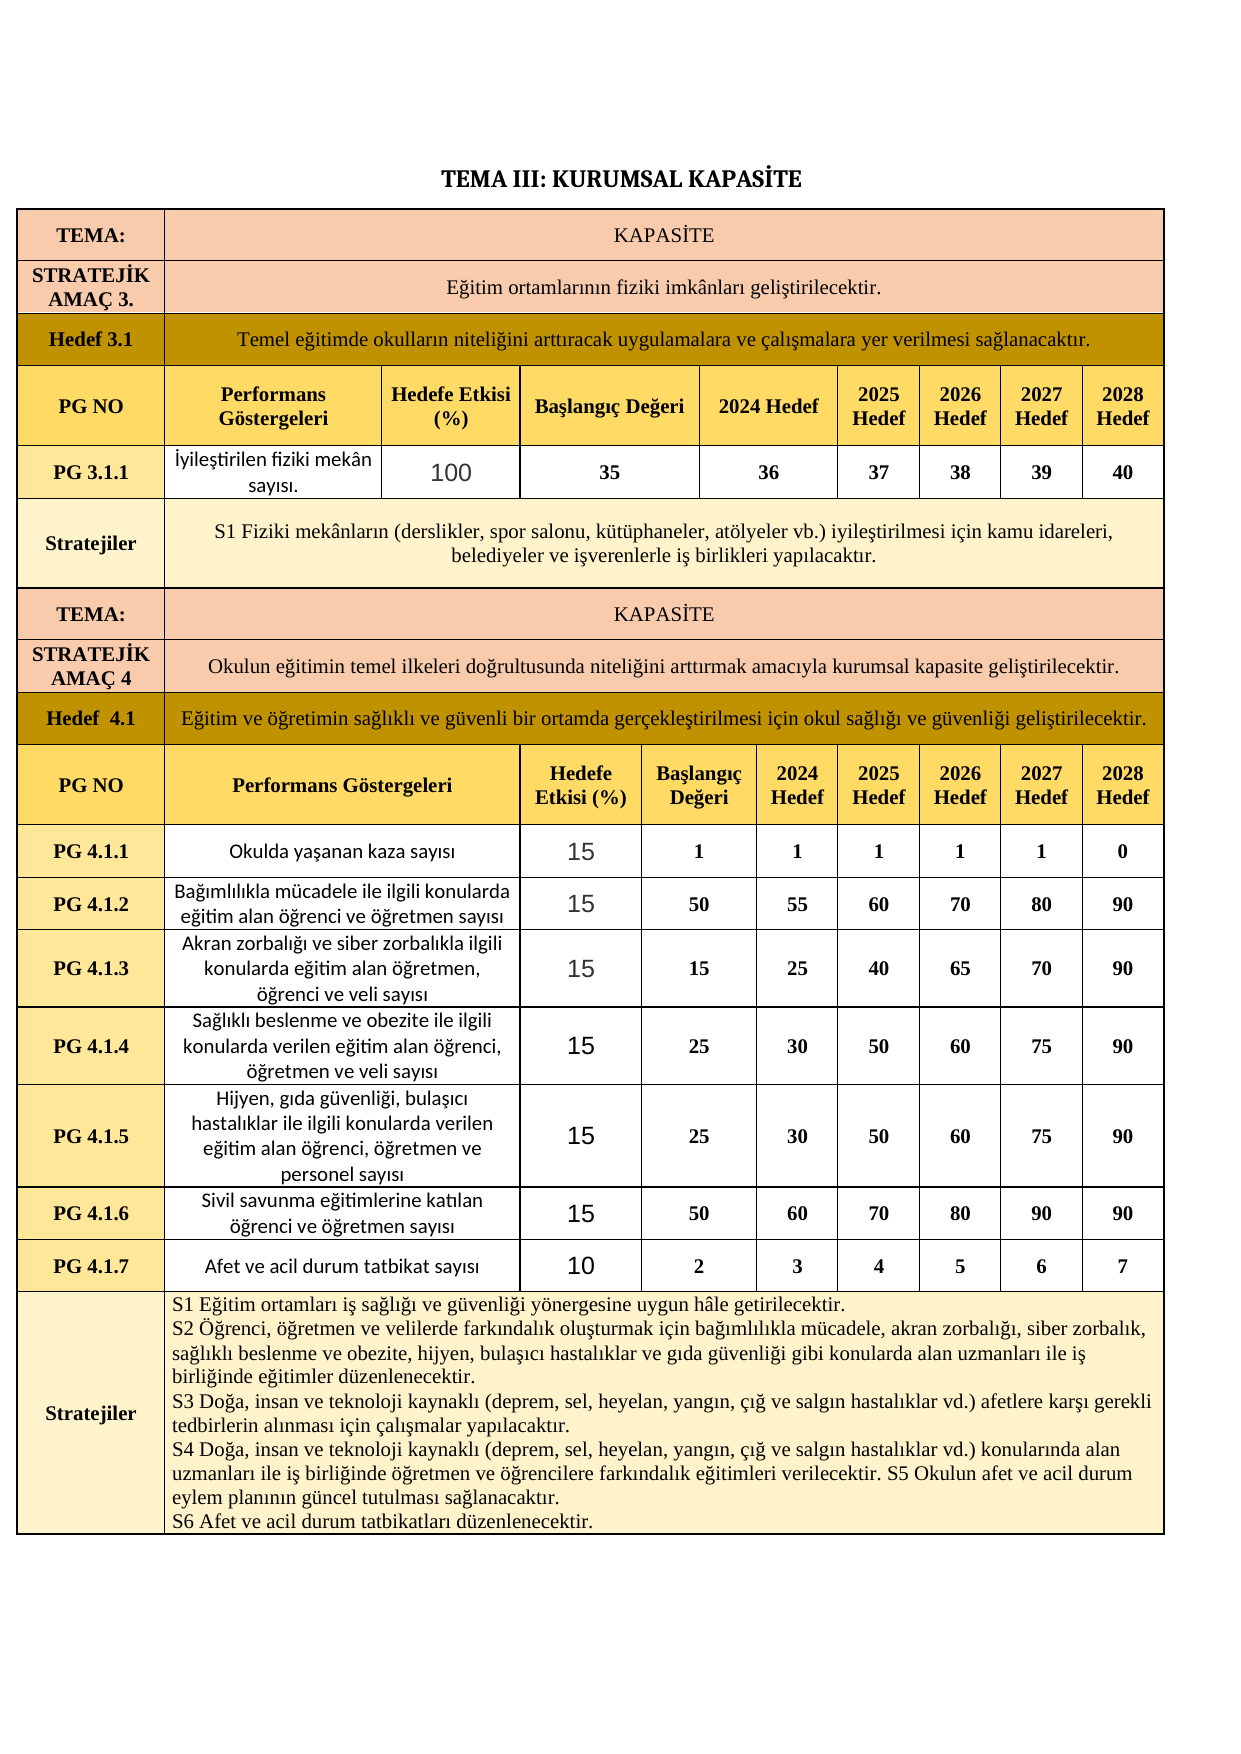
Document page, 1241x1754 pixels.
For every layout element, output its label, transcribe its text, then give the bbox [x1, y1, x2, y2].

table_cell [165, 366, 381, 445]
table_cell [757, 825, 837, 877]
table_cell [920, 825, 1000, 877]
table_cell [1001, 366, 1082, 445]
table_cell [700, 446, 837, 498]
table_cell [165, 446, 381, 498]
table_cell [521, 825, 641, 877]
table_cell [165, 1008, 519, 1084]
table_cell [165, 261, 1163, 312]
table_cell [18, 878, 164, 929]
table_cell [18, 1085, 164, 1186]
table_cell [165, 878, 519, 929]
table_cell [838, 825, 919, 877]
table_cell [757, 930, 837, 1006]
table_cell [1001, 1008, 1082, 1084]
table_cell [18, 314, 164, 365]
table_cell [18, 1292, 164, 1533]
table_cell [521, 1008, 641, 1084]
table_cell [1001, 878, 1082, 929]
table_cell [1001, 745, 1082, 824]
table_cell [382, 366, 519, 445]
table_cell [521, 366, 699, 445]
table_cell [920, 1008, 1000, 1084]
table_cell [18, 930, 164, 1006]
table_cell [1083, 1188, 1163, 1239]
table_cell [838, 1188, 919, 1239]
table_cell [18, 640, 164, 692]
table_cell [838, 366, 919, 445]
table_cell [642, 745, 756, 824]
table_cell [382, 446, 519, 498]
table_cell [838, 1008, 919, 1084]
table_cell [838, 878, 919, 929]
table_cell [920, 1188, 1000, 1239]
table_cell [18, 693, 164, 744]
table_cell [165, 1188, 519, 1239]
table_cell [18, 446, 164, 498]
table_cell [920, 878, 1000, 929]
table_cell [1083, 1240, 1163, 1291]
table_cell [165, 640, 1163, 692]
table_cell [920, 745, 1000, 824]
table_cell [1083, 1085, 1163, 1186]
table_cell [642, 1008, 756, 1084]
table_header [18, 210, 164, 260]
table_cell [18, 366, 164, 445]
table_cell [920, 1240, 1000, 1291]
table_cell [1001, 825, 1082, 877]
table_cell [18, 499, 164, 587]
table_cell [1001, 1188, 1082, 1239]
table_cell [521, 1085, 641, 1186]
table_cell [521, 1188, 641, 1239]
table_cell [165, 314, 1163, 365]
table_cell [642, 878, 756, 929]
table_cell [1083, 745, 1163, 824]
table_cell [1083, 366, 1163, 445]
text TEMA III: KURUMSAL KAPASİTE [127, 164, 1116, 193]
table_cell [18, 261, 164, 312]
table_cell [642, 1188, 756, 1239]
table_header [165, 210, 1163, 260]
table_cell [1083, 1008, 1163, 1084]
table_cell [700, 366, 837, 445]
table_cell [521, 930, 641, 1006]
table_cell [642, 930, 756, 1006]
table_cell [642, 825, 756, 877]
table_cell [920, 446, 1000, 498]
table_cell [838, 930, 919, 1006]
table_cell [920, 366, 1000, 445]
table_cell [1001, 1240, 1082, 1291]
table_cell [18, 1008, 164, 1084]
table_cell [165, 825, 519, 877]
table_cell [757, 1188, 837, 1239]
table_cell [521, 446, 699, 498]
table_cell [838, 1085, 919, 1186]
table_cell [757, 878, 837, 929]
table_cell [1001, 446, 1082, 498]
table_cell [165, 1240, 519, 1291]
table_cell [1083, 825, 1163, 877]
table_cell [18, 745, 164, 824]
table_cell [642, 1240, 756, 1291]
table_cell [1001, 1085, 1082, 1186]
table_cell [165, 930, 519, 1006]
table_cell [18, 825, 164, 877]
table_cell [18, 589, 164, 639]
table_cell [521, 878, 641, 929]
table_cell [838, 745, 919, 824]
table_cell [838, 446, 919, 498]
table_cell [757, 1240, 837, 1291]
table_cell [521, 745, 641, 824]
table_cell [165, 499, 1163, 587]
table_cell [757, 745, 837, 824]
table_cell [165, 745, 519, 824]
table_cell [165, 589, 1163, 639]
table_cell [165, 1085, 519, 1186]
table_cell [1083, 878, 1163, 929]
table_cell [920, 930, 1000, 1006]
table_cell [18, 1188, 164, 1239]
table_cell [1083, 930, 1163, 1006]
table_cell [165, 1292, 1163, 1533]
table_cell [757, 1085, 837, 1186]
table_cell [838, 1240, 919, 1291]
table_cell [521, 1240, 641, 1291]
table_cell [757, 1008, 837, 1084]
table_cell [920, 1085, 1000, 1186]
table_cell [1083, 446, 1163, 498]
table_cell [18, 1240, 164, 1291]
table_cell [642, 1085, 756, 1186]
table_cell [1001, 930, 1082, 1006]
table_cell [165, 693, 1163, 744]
